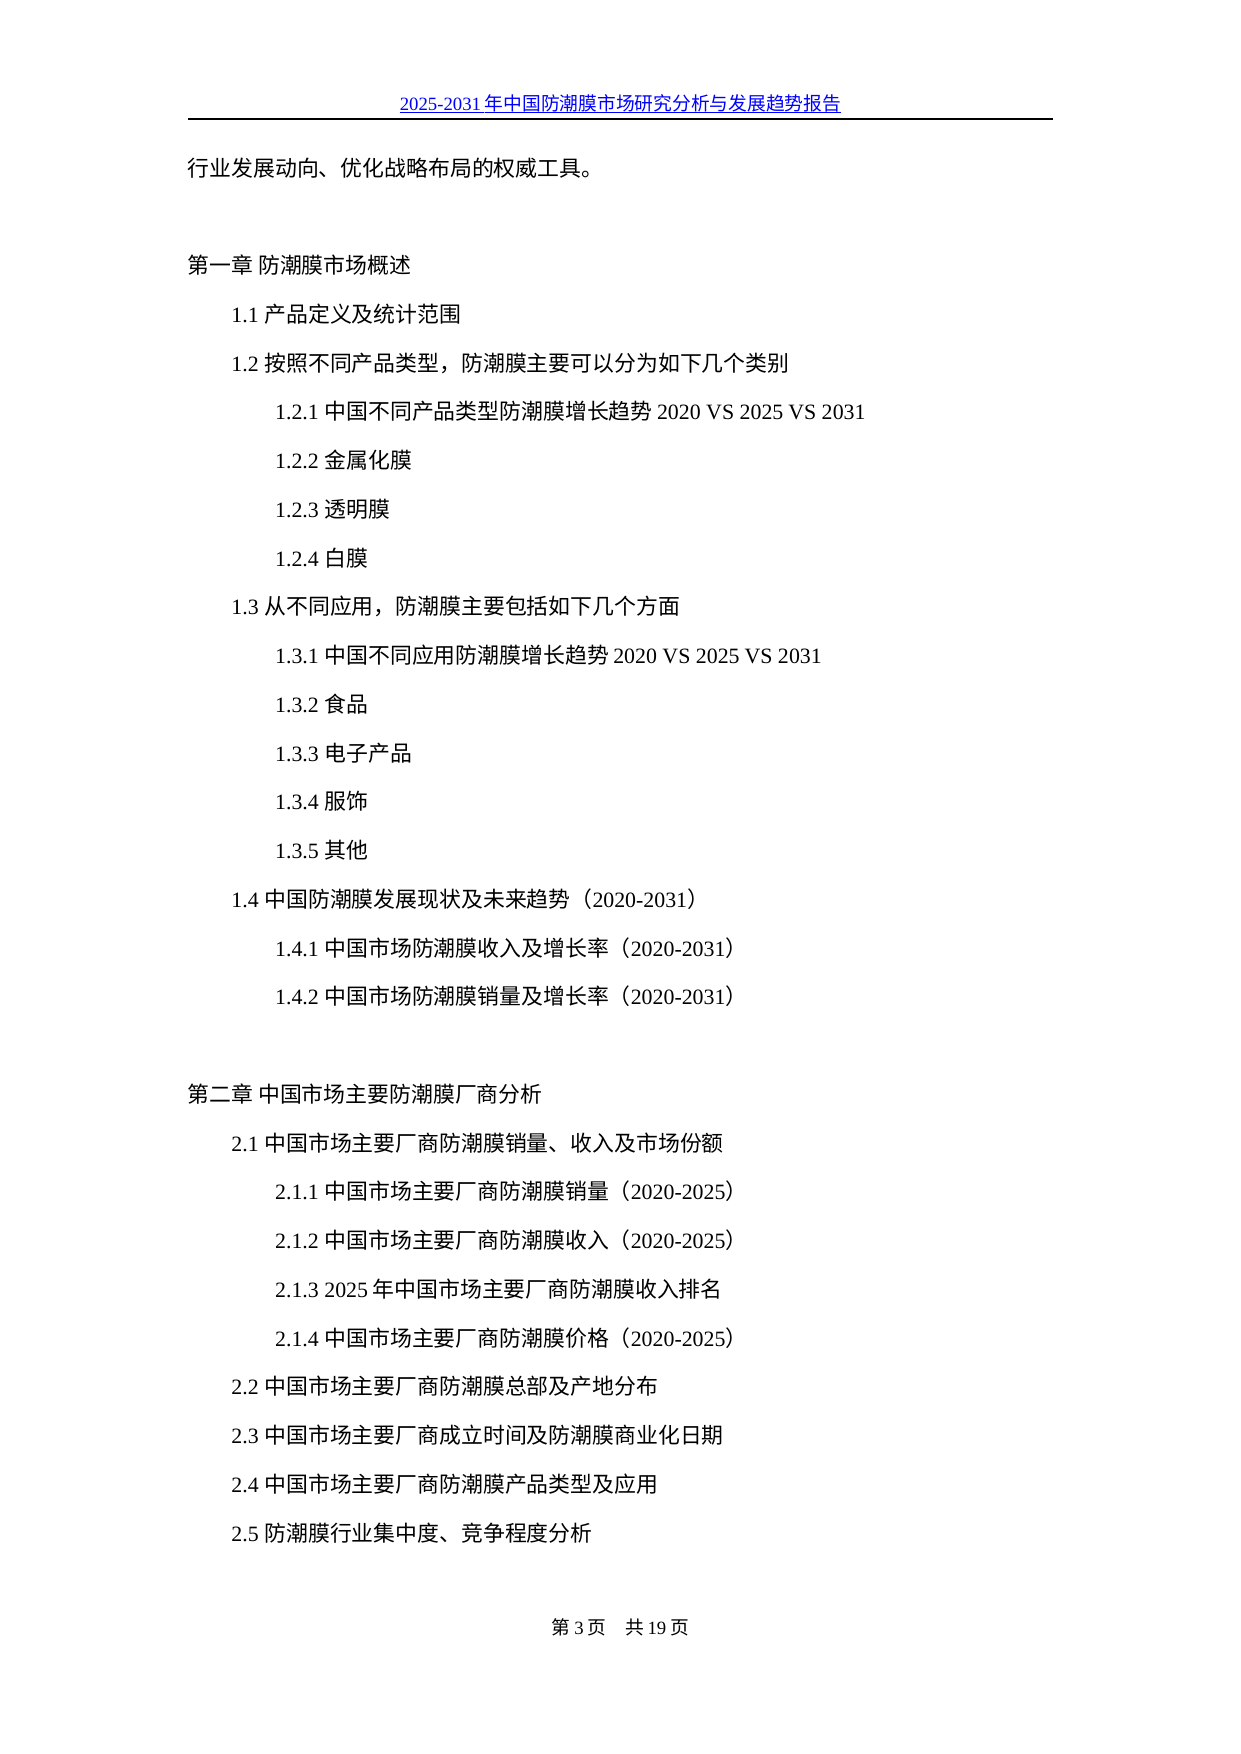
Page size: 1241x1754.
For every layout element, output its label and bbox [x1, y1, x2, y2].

text [187, 150, 1053, 1548]
